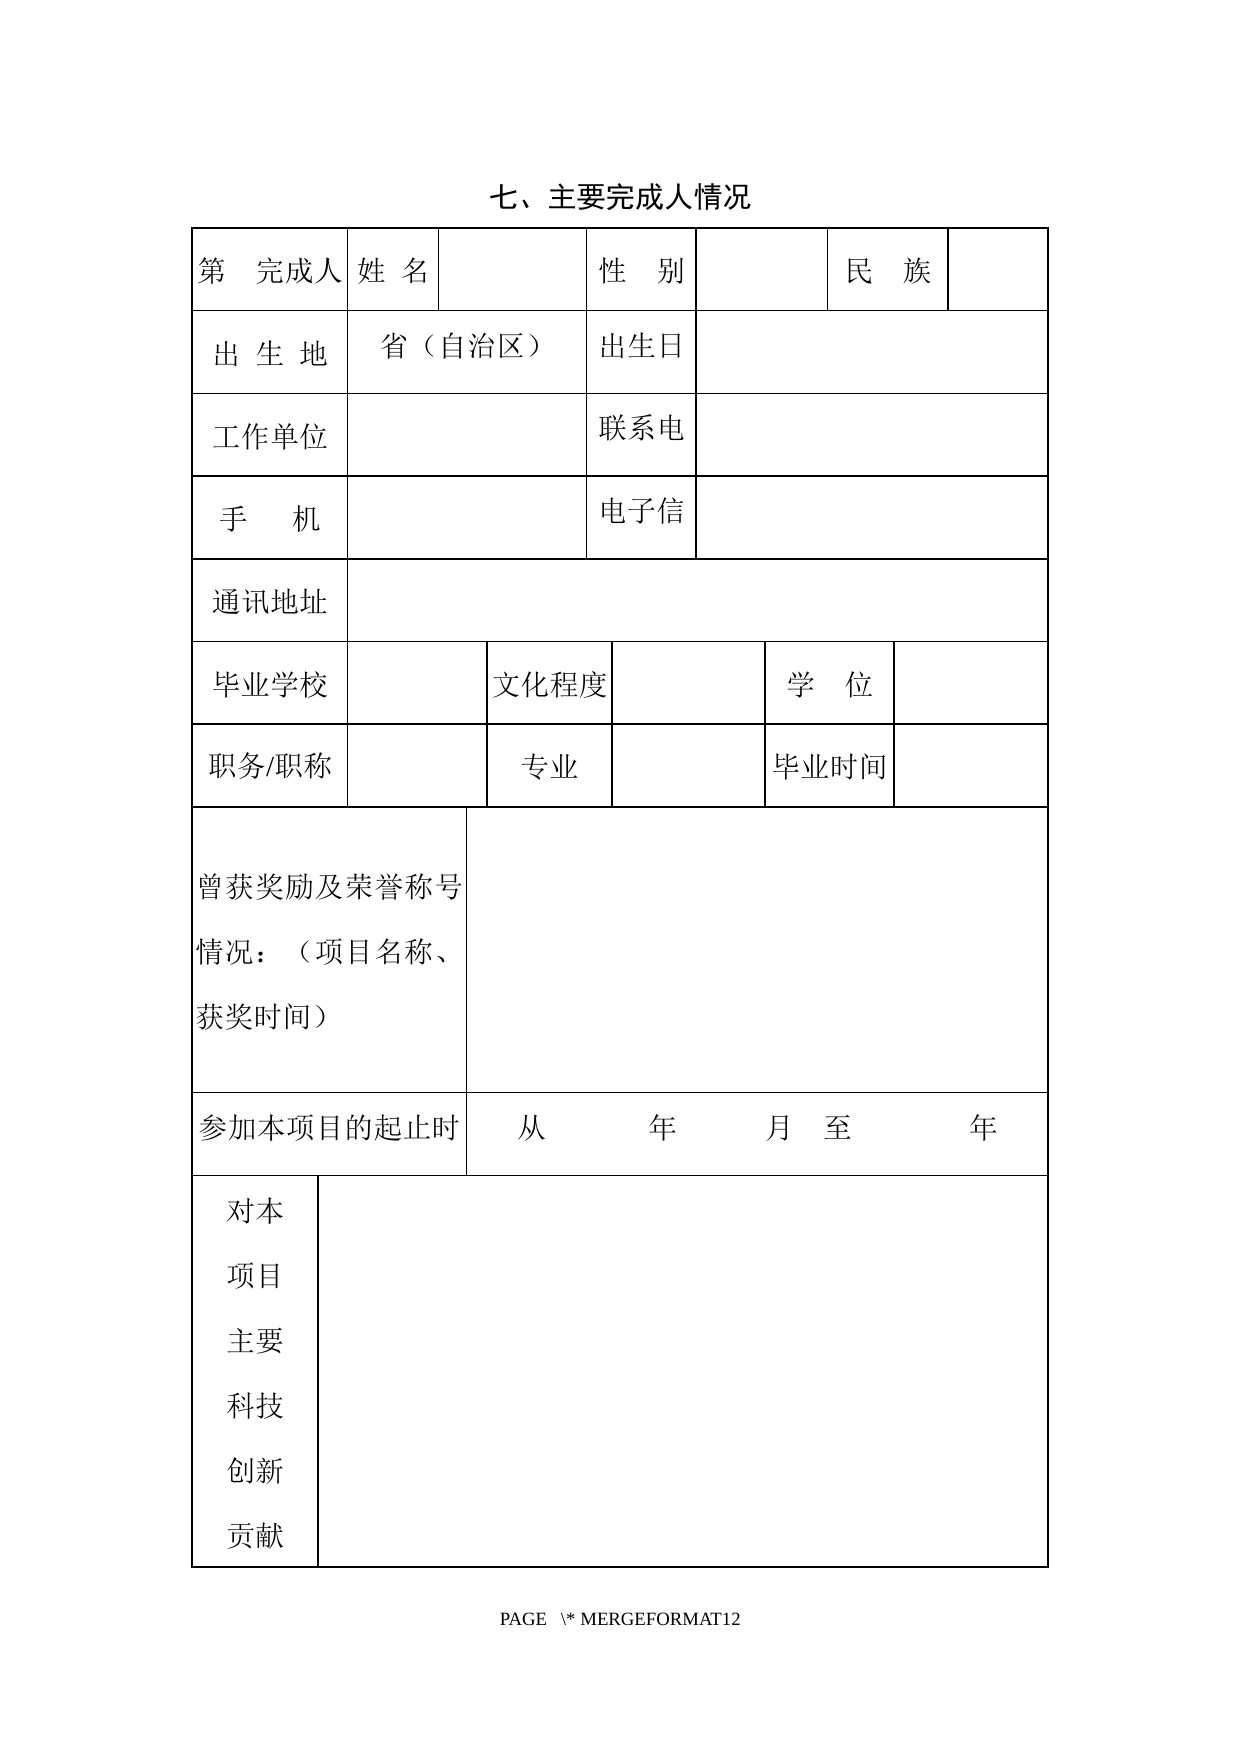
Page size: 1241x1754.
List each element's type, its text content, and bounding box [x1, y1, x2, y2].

table_cell 出 生 地 [193, 311, 347, 392]
table_cell [467, 808, 1047, 1092]
table_cell [697, 311, 1047, 392]
table_cell [613, 642, 764, 723]
table_cell 联系电话 [587, 394, 695, 475]
table_cell 对本 项目 主要 科技 创新 贡献 [193, 1176, 317, 1566]
table_cell [348, 477, 586, 558]
table_cell 电子信箱 [587, 477, 695, 558]
table_header 民 族 [828, 229, 947, 310]
table_cell 出生日期 [587, 311, 695, 392]
table_cell 毕业时间 [766, 725, 893, 806]
table_cell 手 机 [193, 477, 347, 558]
text 七、主要完成人情况 [188, 162, 1052, 227]
table_cell 专业 [488, 725, 611, 806]
table_cell [348, 642, 486, 723]
table_cell 省（自治区） 市 [348, 311, 586, 392]
table_cell [697, 394, 1047, 475]
table_cell [348, 394, 586, 475]
table_cell 工作单位 [193, 394, 347, 475]
table_cell [697, 477, 1047, 558]
table_header 第 完成人 [193, 229, 347, 310]
table_cell 通讯地址 [193, 560, 347, 641]
table_cell [613, 725, 764, 806]
table_cell 从 年 月 至 年 月 [467, 1093, 1047, 1174]
table_cell 参加本项目的起止时间 [193, 1093, 466, 1174]
table_header 性 别 [587, 229, 695, 310]
table_cell [895, 642, 1047, 723]
table_cell [895, 725, 1047, 806]
table_cell 毕业学校 [193, 642, 347, 723]
table_cell [348, 725, 486, 806]
table_cell 学 位 [766, 642, 893, 723]
table_cell 职务/职称 [193, 725, 347, 806]
table_cell 文化程度 [488, 642, 611, 723]
table_cell [348, 560, 1047, 641]
table_header [949, 229, 1047, 310]
table_header [697, 229, 827, 310]
table_cell 曾获奖励及荣誉称号情况：（项目名称、获奖时间） [193, 808, 466, 1092]
table_cell [319, 1176, 1047, 1566]
table_header 姓 名 [348, 229, 438, 310]
table_header [439, 229, 586, 310]
